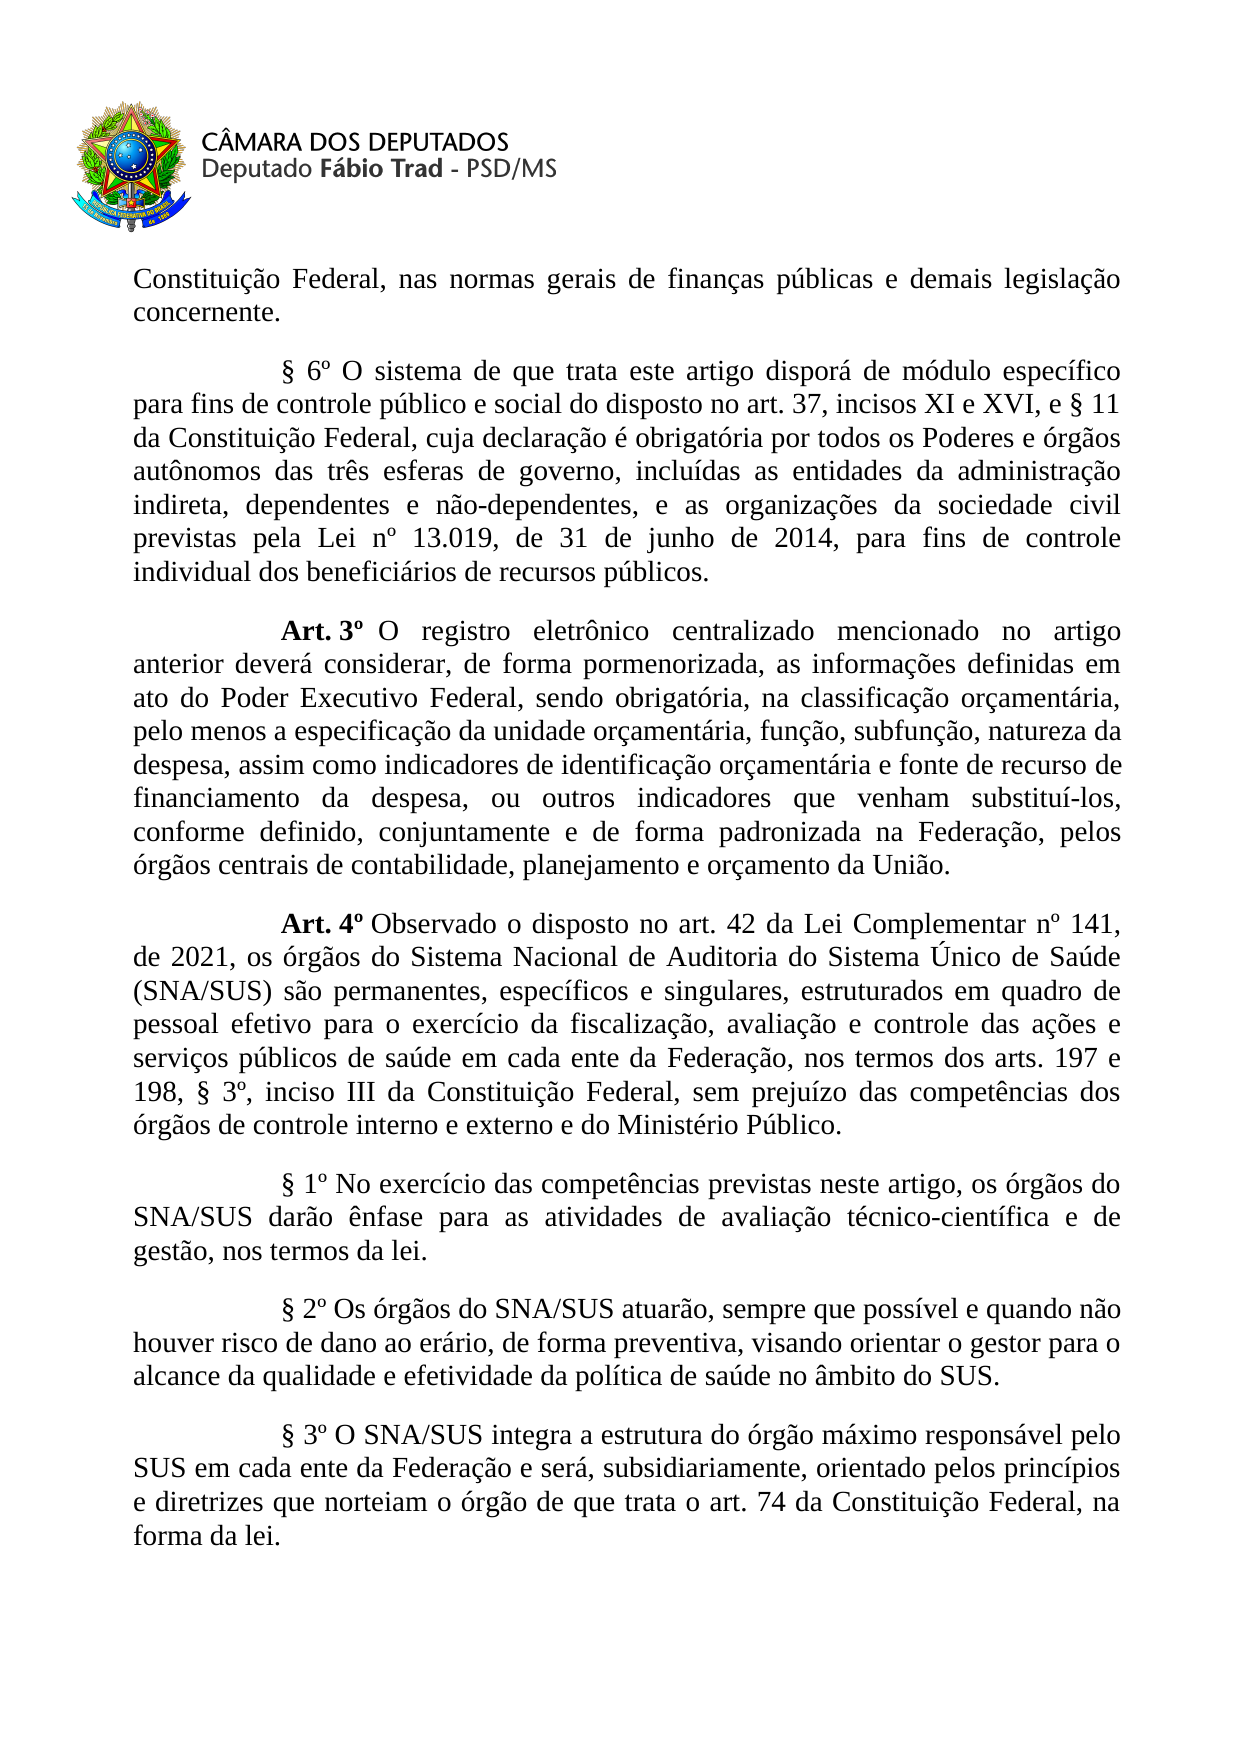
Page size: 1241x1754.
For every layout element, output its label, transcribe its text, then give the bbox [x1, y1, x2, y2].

text § 2º Os órgãos do SNA/SUS atuarão, sempre que possível e quando não houver risco de dano ao erário, de forma preventiva, visando orientar o gestor para o alcance da qualidade e efetividade da política de saúde no âmbito do SUS. [133, 1291, 1122, 1392]
picture [201, 127, 557, 185]
picture [71, 101, 192, 233]
text § 6º O sistema de que trata este artigo disporá de módulo específico para fins de controle público e social do disposto no art. 37, incisos XI e XVI, e § 11 da Constituição Federal, cuja declaração é obrigatória por todos os Poderes e órgãos autônomos das três esferas de governo, incluídas as entidades da administração indireta, dependentes e não-dependentes, e as organizações da sociedade civil previstas pela Lei nº 13.019, de 31 de junho de 2014, para fins de controle individual dos beneficiários de recursos públicos. [133, 353, 1122, 588]
text Art. 3º O registro eletrônico centralizado mencionado no artigo anterior deverá considerar, de forma pormenorizada, as informações definidas em ato do Poder Executivo Federal, sendo obrigatória, na classificação orçamentária, pelo menos a especificação da unidade orçamentária, função, subfunção, natureza da despesa, assim como indicadores de identificação orçamentária e fonte de recurso de financiamento da despesa, ou outros indicadores que venham substituí-los, conforme definido, conjuntamente e de forma padronizada na Federação, pelos órgãos centrais de contabilidade, planejamento e orçamento da União. [133, 613, 1122, 881]
text Art. 4º Observado o disposto no art. 42 da Lei Complementar nº 141, de 2021, os órgãos do Sistema Nacional de Auditoria do Sistema Único de Saúde (SNA/SUS) são permanentes, específicos e singulares, estruturados em quadro de pessoal efetivo para o exercício da fiscalização, avaliação e controle das ações e serviços públicos de saúde em cada ente da Federação, nos termos dos arts. 197 e 198, § 3º, inciso III da Constituição Federal, sem prejuízo das competências dos órgãos de controle interno e externo e do Ministério Público. [133, 906, 1122, 1141]
text § 3º O SNA/SUS integra a estrutura do órgão máximo responsável pelo SUS em cada ente da Federação e será, subsidiariamente, orientado pelos princípios e diretrizes que norteiam o órgão de que trata o art. 74 da Constituição Federal, na forma da lei. [133, 1417, 1122, 1551]
text § 1º No exercício das competências previstas neste artigo, os órgãos do SNA/SUS darão ênfase para as atividades de avaliação técnico-científica e de gestão, nos termos da lei. [133, 1166, 1122, 1266]
